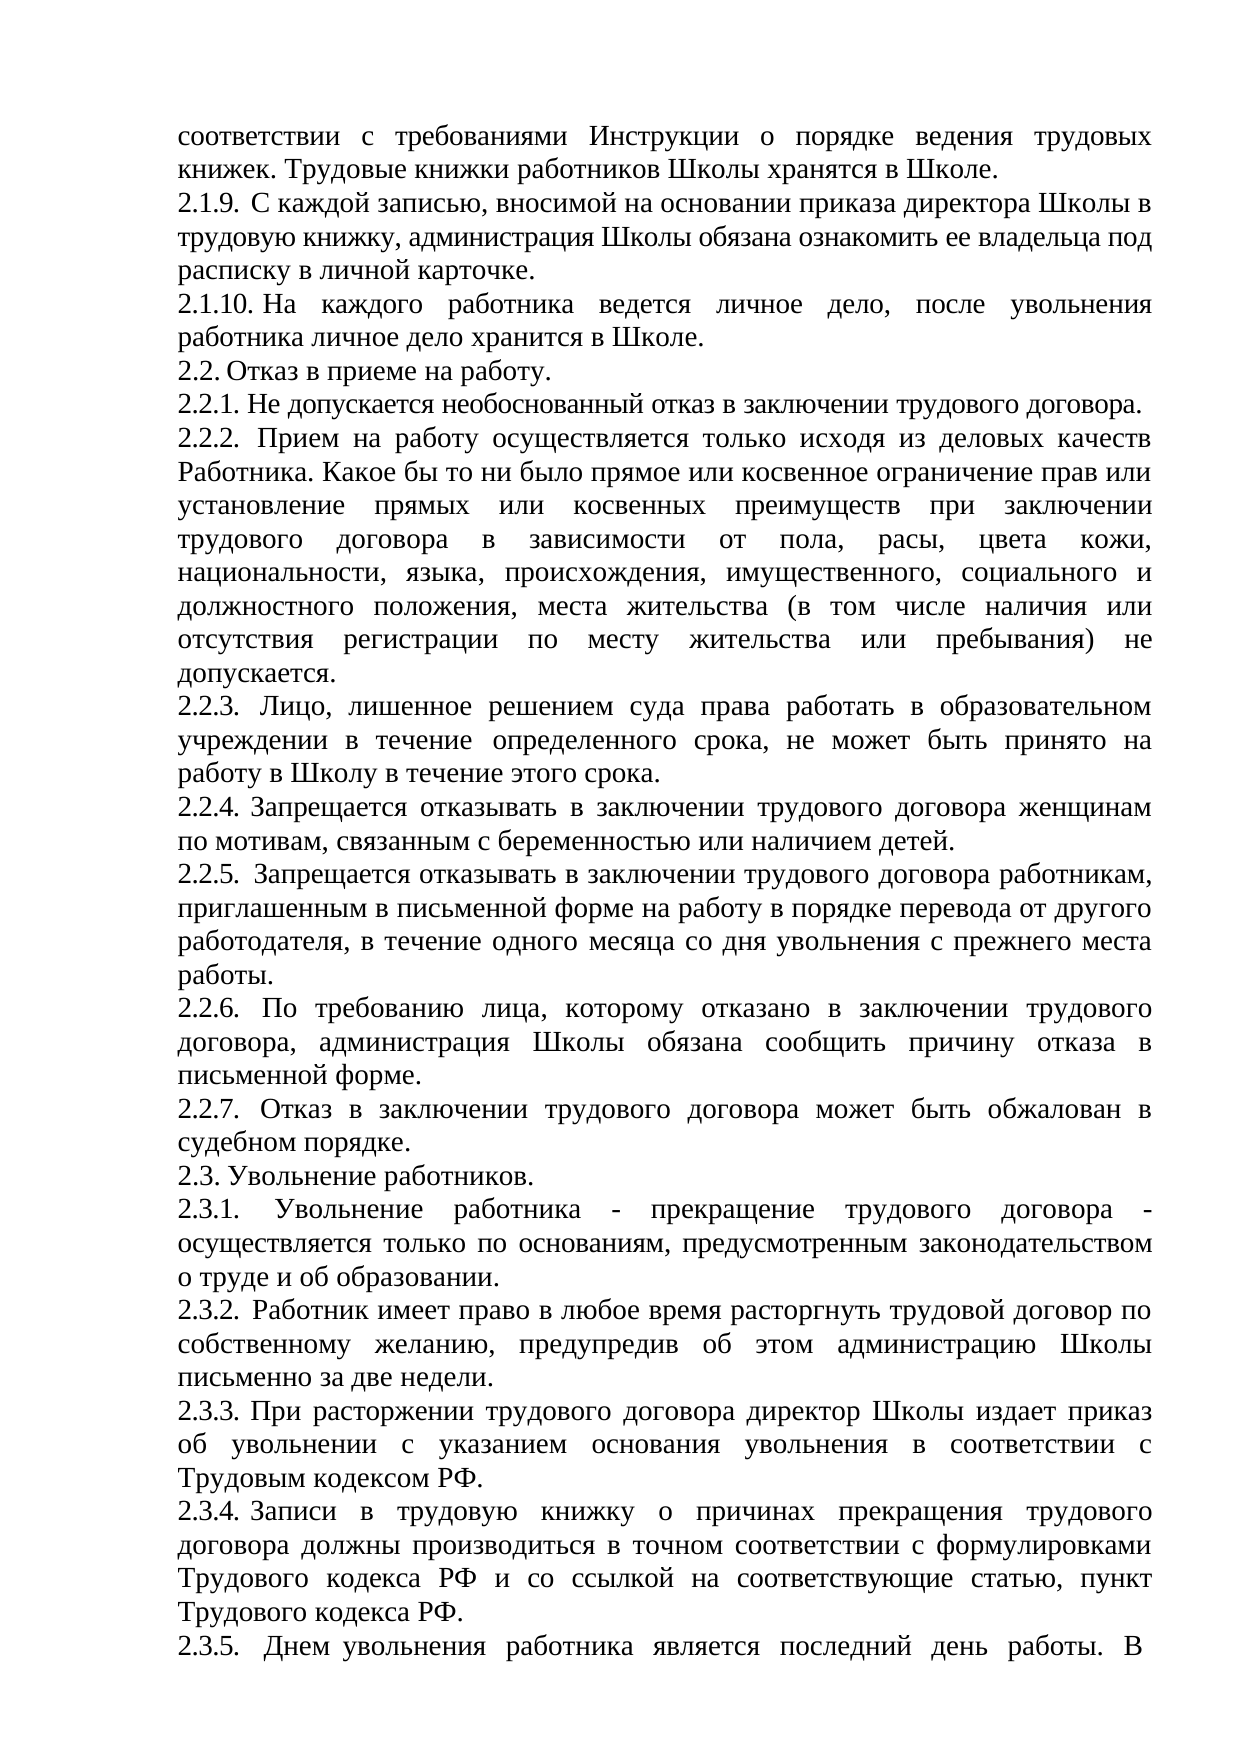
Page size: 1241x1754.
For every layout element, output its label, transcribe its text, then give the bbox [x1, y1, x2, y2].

list Работник имеет право в любое время расторгнуть трудовой договор по собственному желанию, предупредив об этом администрацию Школы письменно за две недели. [177, 1292, 1152, 1393]
list Отказ в приеме на работу. [177, 353, 1165, 386]
list Отказ в заключении трудового договора может быть обжалован в судебном порядке. [177, 1091, 1152, 1158]
list Днем увольнения работника является последний день работы. В [177, 1628, 1165, 1661]
list Увольнение работника - прекращение трудового договора - осуществляется только по основаниям, предусмотренным законодательством о труде и об образовании. [177, 1192, 1153, 1292]
list Запрещается отказывать в заключении трудового договора работникам, приглашенным в письменной форме на работу в порядке перевода от другого работодателя, в течение одного месяца со дня увольнения с прежнего места работы. [177, 856, 1153, 990]
list Не допускается необоснованный отказ в заключении трудового договора. [177, 387, 1165, 420]
list На каждого работника ведется личное дело, после увольнения работника личное дело хранится в Школе. [177, 286, 1152, 353]
list Записи в трудовую книжку о причинах прекращения трудового договора должны производиться в точном соответствии с формулировками Трудового кодекса РФ и со ссылкой на соответствующие статью, пункт Трудового кодекса РФ. [177, 1493, 1152, 1628]
list При расторжении трудового договора директор Школы издает приказ об увольнении с указанием основания увольнения в соответствии с Трудовым кодексом РФ. [177, 1393, 1152, 1493]
text соответствии с требованиями Инструкции о порядке ведения трудовых книжек. Трудовые книжки работников Школы хранятся в Школе. [177, 118, 1152, 185]
list По требованию лица, которому отказано в заключении трудового договора, администрация Школы обязана сообщить причину отказа в письменной форме. [177, 990, 1152, 1091]
list Запрещается отказывать в заключении трудового договора женщинам по мотивам, связанным с беременностью или наличием детей. [177, 789, 1152, 856]
list Лицо, лишенное решением суда права работать в образовательном учреждении в течение определенного срока, не может быть принято на работу в Школу в течение этого срока. [177, 688, 1152, 789]
list Увольнение работников. [177, 1158, 1165, 1192]
list Прием на работу осуществляется только исходя из деловых качеств Работника. Какое бы то ни было прямое или косвенное ограничение прав или установление прямых или косвенных преимуществ при заключении трудового договора в зависимости от пола, расы, цвета кожи, национальности, языка, происхождения, имущественного, социального и должностного положения, места жительства (в том числе наличия или отсутствия регистрации по месту жительства или пребывания) не допускается. [177, 420, 1153, 688]
list С каждой записью, вносимой на основании приказа директора Школы в трудовую книжку, администрация Школы обязана ознакомить ее владельца под расписку в личной карточке. [177, 185, 1152, 286]
